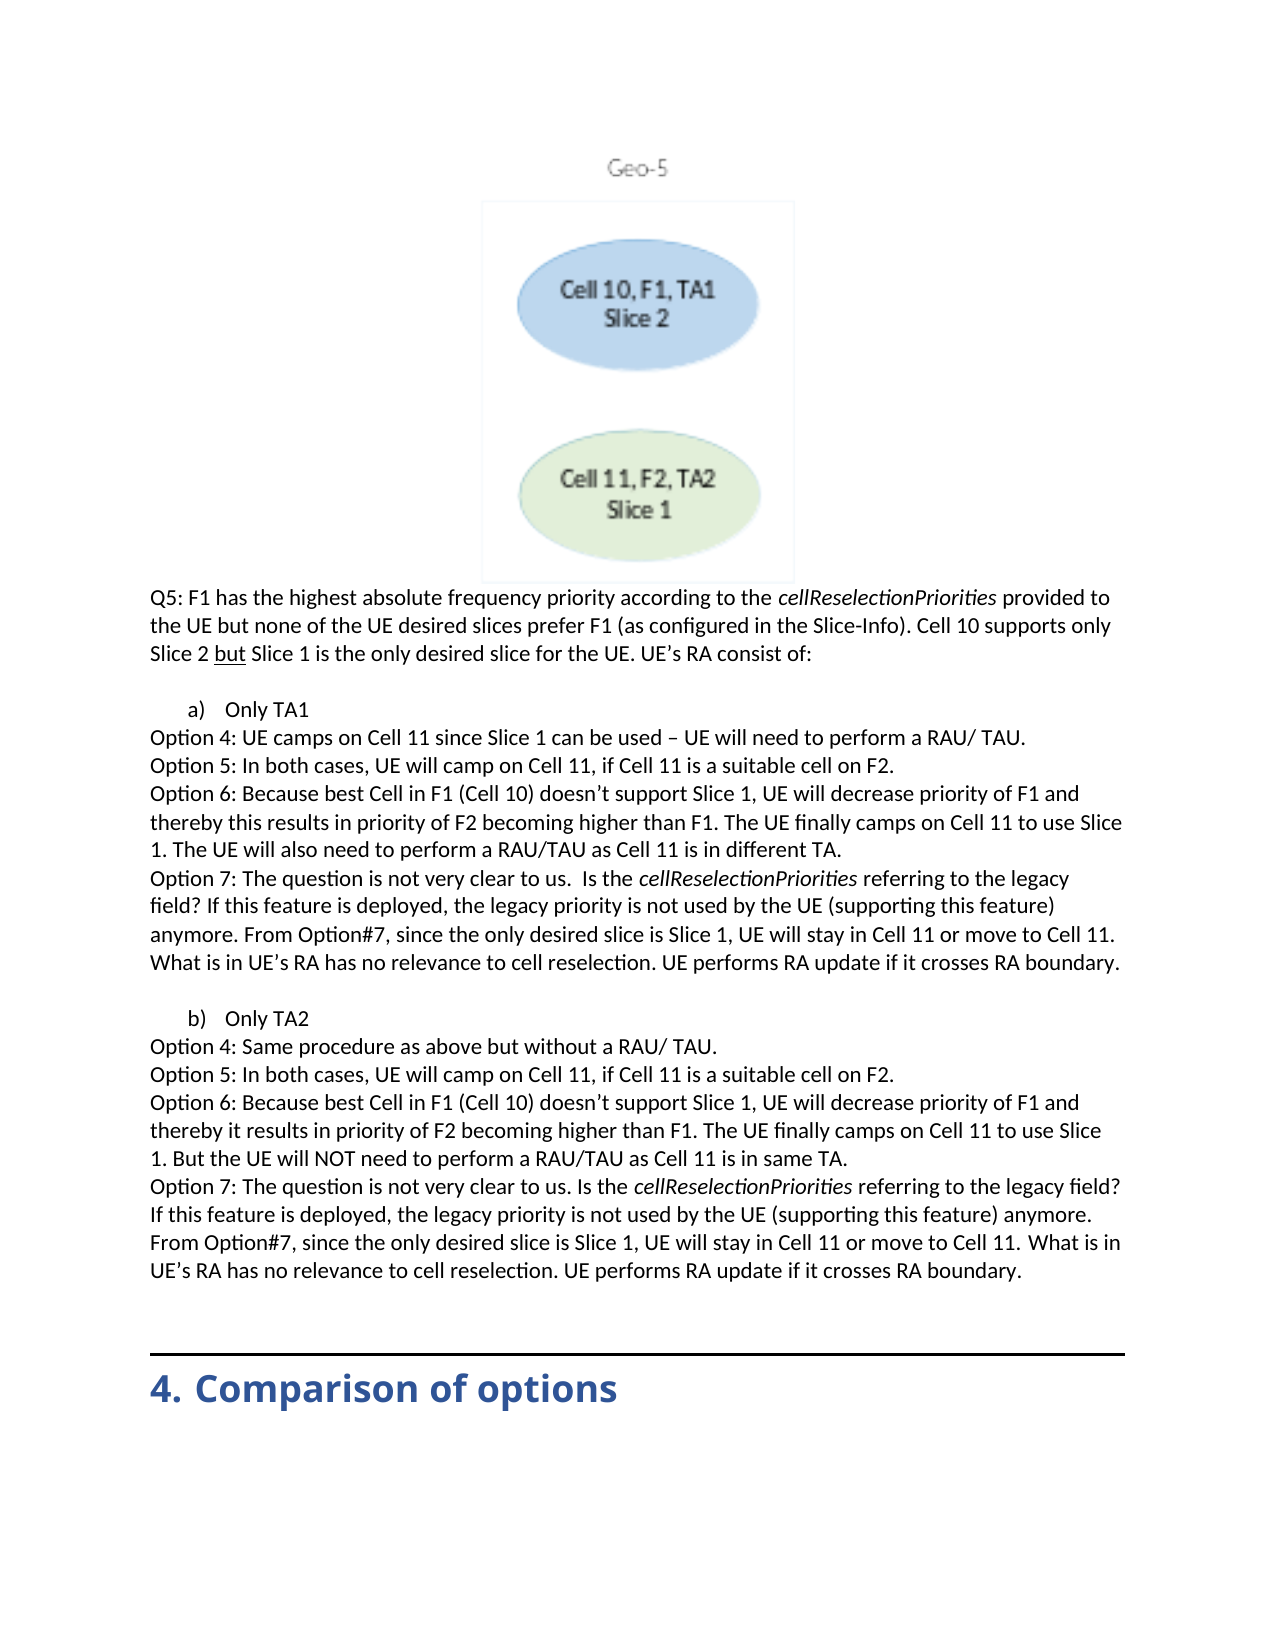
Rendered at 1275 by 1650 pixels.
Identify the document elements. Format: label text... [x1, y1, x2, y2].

text Option 7: The question is not very clear to us. Is the cellReselectionPriorities referring to the legacy field? If this feature is deployed, the legacy priority is not used by the UE (supporting this feature) anymore. From Option#7, since the only desired slice is Slice 1, UE will stay in Cell 11 or move to Cell 11. What is in UE’s RA has no relevance to cell reselection. UE performs RA update if it crosses RA boundary. [150, 1172, 1125, 1284]
subtitle Comparison of options [150, 1356, 1125, 1413]
text Option 5: In both cases, UE will camp on Cell 11, if Cell 11 is a suitable cell on F2. [150, 752, 1125, 779]
text Option 6: Because best Cell in F1 (Cell 10) doesn’t support Slice 1, UE will decrease priority of F1 and thereby this results in priority of F2 becoming higher than F1. The UE finally camps on Cell 11 to use Slice 1. The UE will also need to perform a RAU/TAU as Cell 11 is in different TA. [150, 779, 1125, 864]
list Only TA2 [187, 1004, 1125, 1032]
text Option 5: In both cases, UE will camp on Cell 11, if Cell 11 is a suitable cell on F2. [150, 1060, 1125, 1088]
text Option 4: Same procedure as above but without a RAU/ TAU. [150, 1032, 1125, 1060]
list Only TA1 [187, 696, 1125, 723]
text Option 7: The question is not very clear to us. Is the cellReselectionPriorities referring to the legacy field? If this feature is deployed, the legacy priority is not used by the UE (supporting this feature) anymore. From Option#7, since the only desired slice is Slice 1, UE will stay in Cell 11 or move to Cell 11. What is in UE’s RA has no relevance to cell reselection. UE performs RA update if it crosses RA boundary. [150, 864, 1125, 976]
text Q5: F1 has the highest absolute frequency priority according to the cellReselectionPriorities provided to the UE but none of the UE desired slices prefer F1 (as configured in the Slice-Info). Cell 10 supports only Slice 2 but Slice 1 is the only desired slice for the UE. UE’s RA consist of: [150, 583, 1125, 667]
text Option 6: Because best Cell in F1 (Cell 10) doesn’t support Slice 1, UE will decrease priority of F1 and thereby it results in priority of F2 becoming higher than F1. The UE finally camps on Cell 11 to use Slice 1. But the UE will NOT need to perform a RAU/TAU as Cell 11 is in same TA. [150, 1088, 1125, 1172]
text Option 4: UE camps on Cell 11 since Slice 1 can be used – UE will need to perform a RAU/ TAU. [150, 723, 1125, 752]
